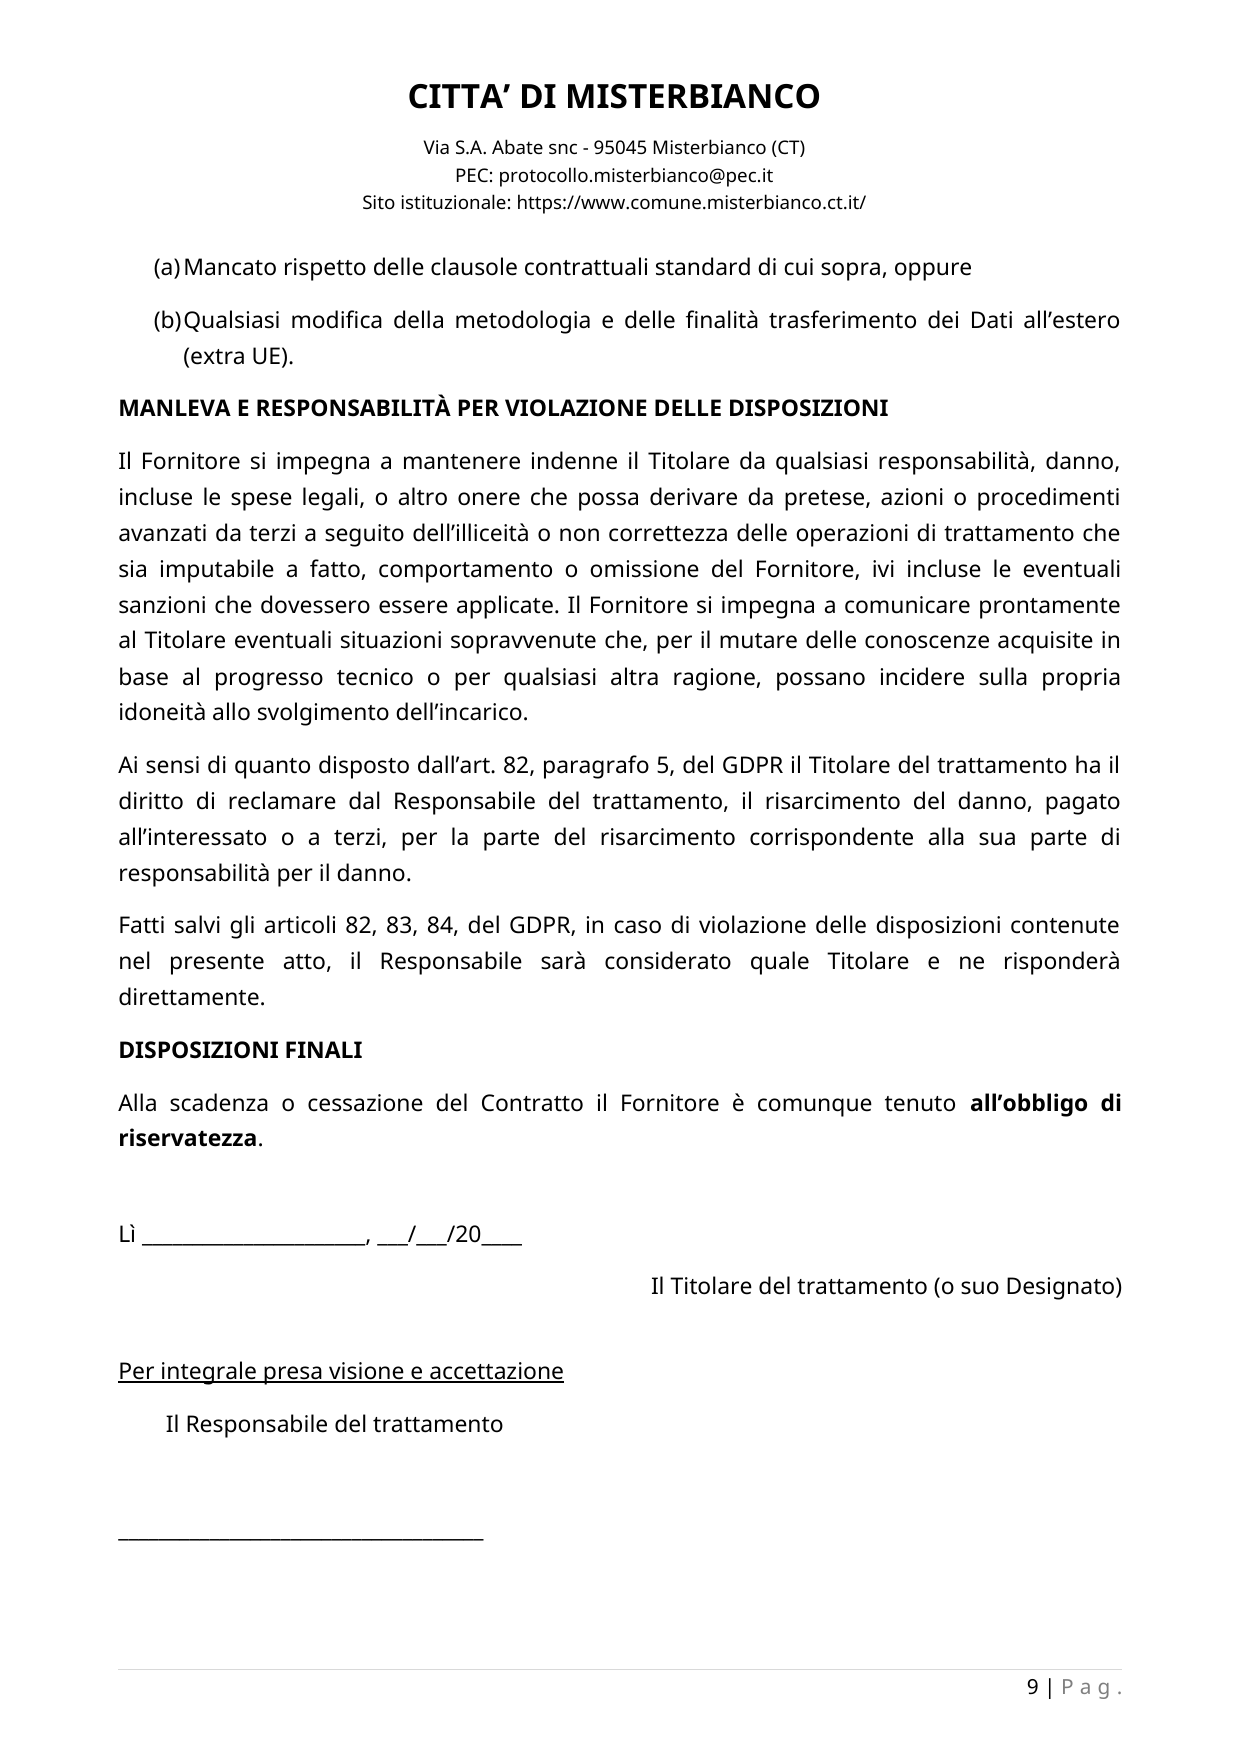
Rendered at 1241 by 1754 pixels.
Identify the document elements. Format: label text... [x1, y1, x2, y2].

text Il Titolare del trattamento (o suo Designato) [118, 1270, 1122, 1302]
text MANLEVA E RESPONSABILITÀ PER VIOLAZIONE DELLE DISPOSIZIONI [118, 392, 1122, 423]
text Il Responsabile del trattamento [118, 1408, 1122, 1439]
text ____________________________________ [118, 1513, 1122, 1544]
text Per integrale presa visione e accettazione [118, 1355, 1122, 1386]
text Fatti salvi gli articoli 82, 83, 84, del GDPR, in caso di violazione delle disposizioni contenute nel presente atto, il Responsabile sarà considerato quale Titolare e ne risponderà direttamente. [118, 909, 1122, 1012]
text DISPOSIZIONI FINALI [118, 1034, 1122, 1065]
list Qualsiasi modifica della metodologia e delle finalità trasferimento dei Dati all’estero (extra UE). [153, 304, 1122, 371]
text Ai sensi di quanto disposto dall’art. 82, paragrafo 5, del GDPR il Titolare del trattamento ha il diritto di reclamare dal Responsabile del trattamento, il risarcimento del danno, pagato all’interessato o a terzi, per la parte del risarcimento corrispondente alla sua parte di responsabilità per il danno. [118, 749, 1122, 888]
text Lì ______________________, ___/___/20____ [118, 1218, 1122, 1249]
text Il Fornitore si impegna a mantenere indenne il Titolare da qualsiasi responsabilità, danno, incluse le spese legali, o altro onere che possa derivare da pretese, azioni o procedimenti avanzati da terzi a seguito dell’illiceità o non correttezza delle operazioni di trattamento che sia imputabile a fatto, comportamento o omissione del Fornitore, ivi incluse le eventuali sanzioni che dovessero essere applicate. Il Fornitore si impegna a comunicare prontamente al Titolare eventuali situazioni sopravvenute che, per il mutare delle conoscenze acquisite in base al progresso tecnico o per qualsiasi altra ragione, possano incidere sulla propria idoneità allo svolgimento dell’incarico. [118, 445, 1122, 728]
list Mancato rispetto delle clausole contrattuali standard di cui sopra, oppure [153, 251, 1122, 282]
text Alla scadenza o cessazione del Contratto il Fornitore è comunque tenuto all’obbligo di riservatezza. [118, 1086, 1122, 1154]
